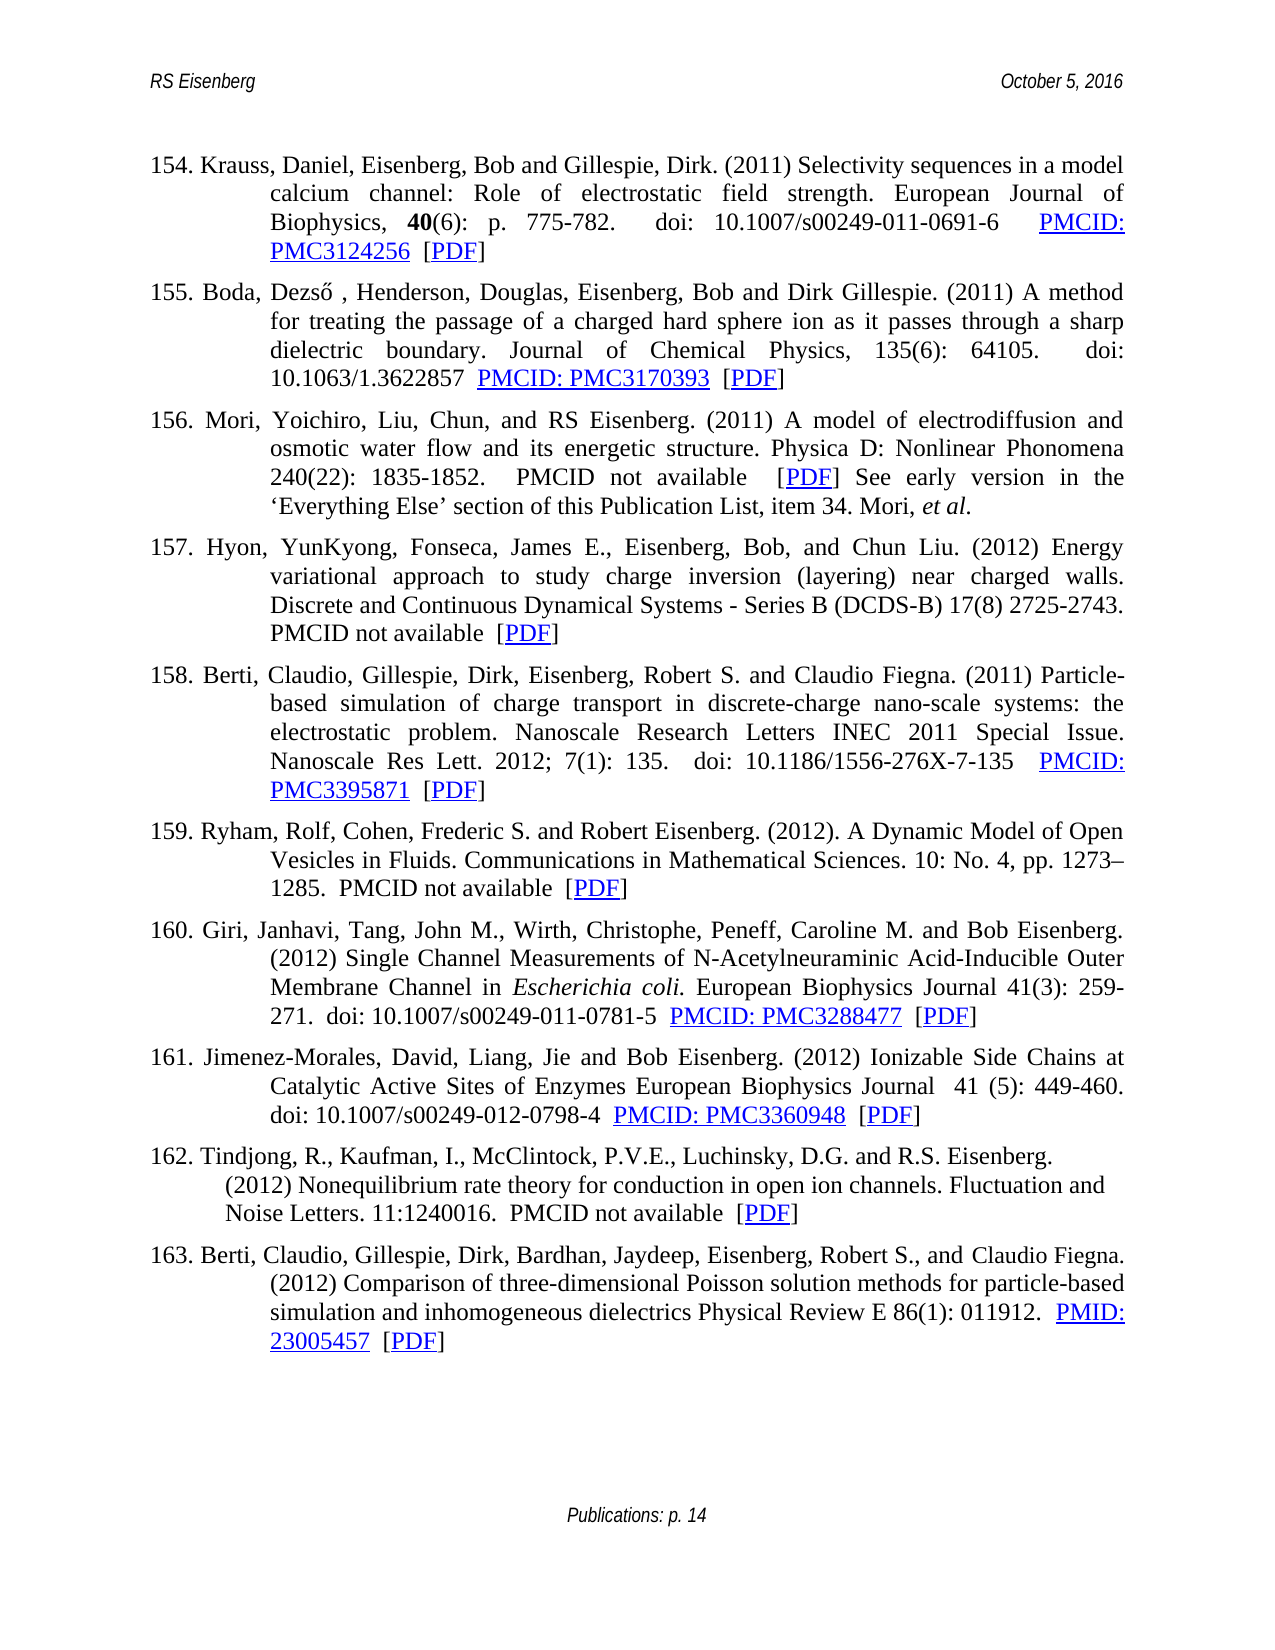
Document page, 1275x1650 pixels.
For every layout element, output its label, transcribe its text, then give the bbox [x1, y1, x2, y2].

text 155. Boda, Dezső , Henderson, Douglas, Eisenberg, Bob and Dirk Gillespie. (2011) A method for treating the passage of a charged hard sphere ion as it passes through a sharp dielectric boundary. Journal of Chemical Physics, 135(6): 64105. doi: 10.1063/1.3622857 PMCID: PMC3170393 [PDF] [150, 277, 1125, 392]
text 154. Krauss, Daniel, Eisenberg, Bob and Gillespie, Dirk. (2011) Selectivity sequences in a model calcium channel: Role of electrostatic field strength. European Journal of Biophysics, 40(6): p. 775-782. doi: 10.1007/s00249-011-0691-6 PMCID: PMC3124256 [PDF] [150, 150, 1125, 265]
text 162. Tindjong, R., Kaufman, I., McClintock, P.V.E., Luchinsky, D.G. and R.S. Eisenberg. (2012) Nonequilibrium rate theory for conduction in open ion channels. Fluctuation and Noise Letters. 11:1240016. PMCID not available [PDF] [150, 1141, 1125, 1227]
text 157. Hyon, YunKyong, Fonseca, James E., Eisenberg, Bob, and Chun Liu. (2012) Energy variational approach to study charge inversion (layering) near charged walls. Discrete and Continuous Dynamical Systems - Series B (DCDS-B) 17(8) 2725-2743. PMCID not available [PDF] [150, 532, 1125, 647]
text 160. Giri, Janhavi, Tang, John M., Wirth, Christophe, Peneff, Caroline M. and Bob Eisenberg. (2012) Single Channel Measurements of N-Acetylneuraminic Acid-Inducible Outer Membrane Channel in Escherichia coli. European Biophysics Journal 41(3): 259-271. doi: 10.1007/s00249-011-0781-5 PMCID: PMC3288477 [PDF] [150, 915, 1125, 1030]
text 161. Jimenez-Morales, David, Liang, Jie and Bob Eisenberg. (2012) Ionizable Side Chains at Catalytic Active Sites of Enzymes European Biophysics Journal 41 (5): 449-460. doi: 10.1007/s00249-012-0798-4 PMCID: PMC3360948 [PDF] [150, 1042, 1125, 1128]
text 156. Mori, Yoichiro, Liu, Chun, and RS Eisenberg. (2011) A model of electrodiffusion and osmotic water flow and its energetic structure. Physica D: Nonlinear Phonomena 240(22): 1835-1852. PMCID not available [PDF] See early version in the ‘Everything Else’ section of this Publication List, item 34. Mori, et al. [150, 405, 1125, 520]
text 163. Berti, Claudio, Gillespie, Dirk, Bardhan, Jaydeep, Eisenberg, Robert S., and Claudio Fiegna. (2012) Comparison of three-dimensional Poisson solution methods for particle-based simulation and inhomogeneous dielectrics Physical Review E 86(1): 011912. PMID: 23005457 [PDF] [150, 1240, 1125, 1355]
text 158. Berti, Claudio, Gillespie, Dirk, Eisenberg, Robert S. and Claudio Fiegna. (2011) Particle-based simulation of charge transport in discrete-charge nano-scale systems: the electrostatic problem. Nanoscale Research Letters INEC 2011 Special Issue. Nanoscale Res Lett. 2012; 7(1): 135. doi: 10.1186/1556-276X-7-135 PMCID: PMC3395871 [PDF] [150, 660, 1125, 803]
text 159. Ryham, Rolf, Cohen, Frederic S. and Robert Eisenberg. (2012). A Dynamic Model of Open Vesicles in Fluids. Communications in Mathematical Sciences. 10: No. 4, pp. 1273–1285. PMCID not available [PDF] [150, 816, 1125, 902]
